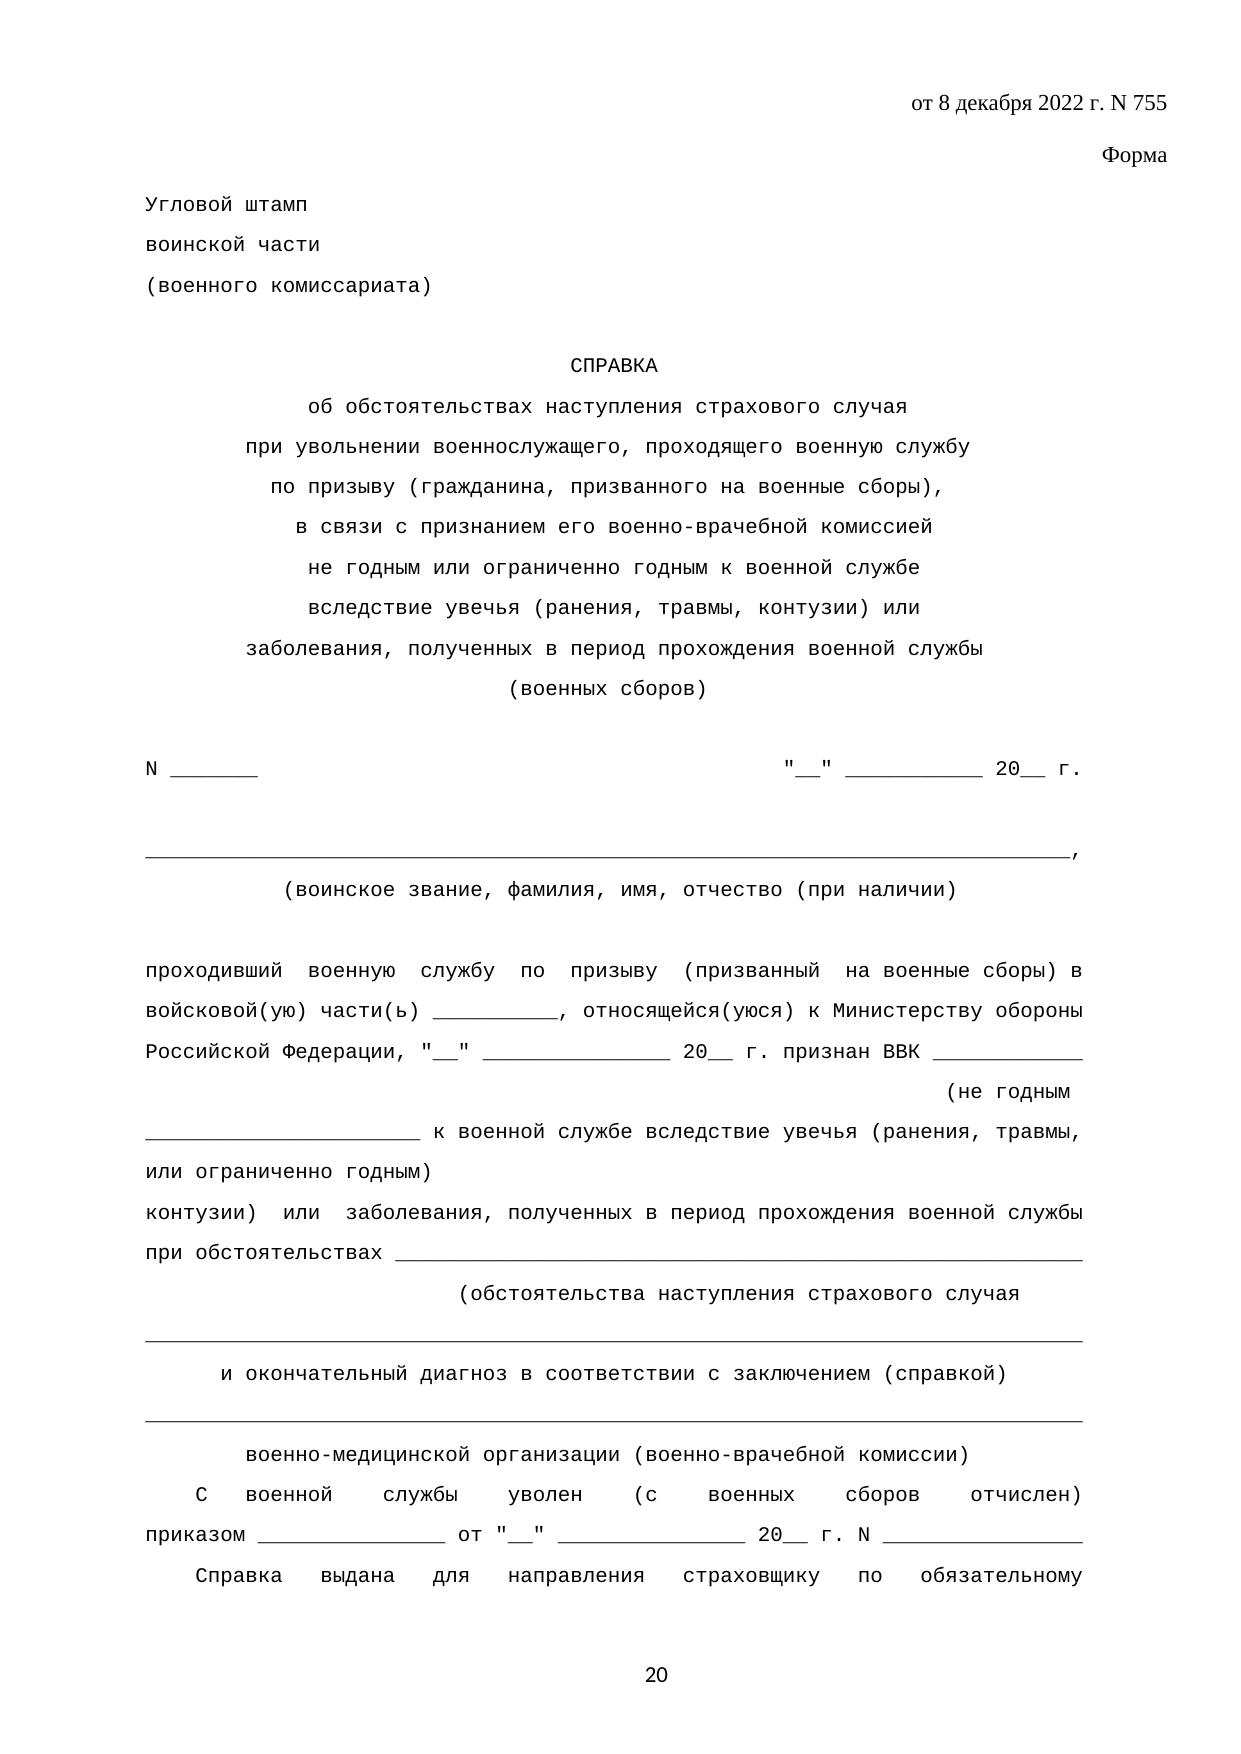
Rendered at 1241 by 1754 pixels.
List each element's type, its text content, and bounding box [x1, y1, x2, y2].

text С военной службы уволен (с военных сборов отчислен) [145, 1484, 1167, 1508]
text вследствие увечья (ранения, травмы, контузии) или [145, 597, 1167, 621]
text не годным или ограниченно годным к военной службе [145, 557, 1167, 581]
text Форма [145, 141, 1167, 168]
text войсковой(ую) части(ь) __________, относящейся(уюся) к Министерству обороны [145, 1000, 1167, 1024]
text заболевания, полученных в период прохождения военной службы [145, 637, 1167, 661]
text или ограниченно годным) [145, 1162, 1167, 1185]
text контузии) или заболевания, полученных в период прохождения военной службы [145, 1202, 1167, 1226]
text от 8 декабря 2022 г. N 755 [145, 89, 1167, 115]
text ___________________________________________________________________________ [145, 1323, 1167, 1346]
text об обстоятельствах наступления страхового случая [145, 396, 1167, 419]
text Российской Федерации, "__" _______________ 20__ г. признан ВВК ____________ [145, 1041, 1167, 1064]
text военно-медицинской организации (военно-врачебной комиссии) [145, 1444, 1167, 1467]
text (обстоятельства наступления страхового случая [145, 1282, 1167, 1306]
text в связи с признанием его военно-врачебной комиссией [145, 517, 1167, 540]
text по призыву (гражданина, призванного на военные сборы), [145, 476, 1167, 500]
text при увольнении военнослужащего, проходящего военную службу [145, 436, 1167, 459]
text (военного комиссариата) [145, 275, 1167, 298]
text Справка выдана для направления страховщику по обязательному [145, 1565, 1167, 1588]
text при обстоятельствах _______________________________________________________ [145, 1242, 1167, 1266]
text __________________________________________________________________________, [145, 839, 1167, 863]
text ______________________ к военной службе вследствие увечья (ранения, травмы, [145, 1121, 1167, 1145]
text и окончательный диагноз в соответствии с заключением (справкой) [145, 1363, 1167, 1387]
text воинской части [145, 234, 1167, 258]
text проходивший военную службу по призыву (призванный на военные сборы) в [145, 960, 1167, 984]
text (военных сборов) [145, 678, 1167, 701]
text (не годным [145, 1081, 1167, 1104]
text (воинское звание, фамилия, имя, отчество (при наличии) [145, 879, 1167, 903]
text СПРАВКА [145, 355, 1167, 379]
text приказом _______________ от "__" _______________ 20__ г. N ________________ [145, 1524, 1167, 1548]
text ___________________________________________________________________________ [145, 1403, 1167, 1427]
text N _______ "__" ___________ 20__ г. [145, 758, 1167, 782]
text Угловой штамп [145, 194, 1167, 218]
